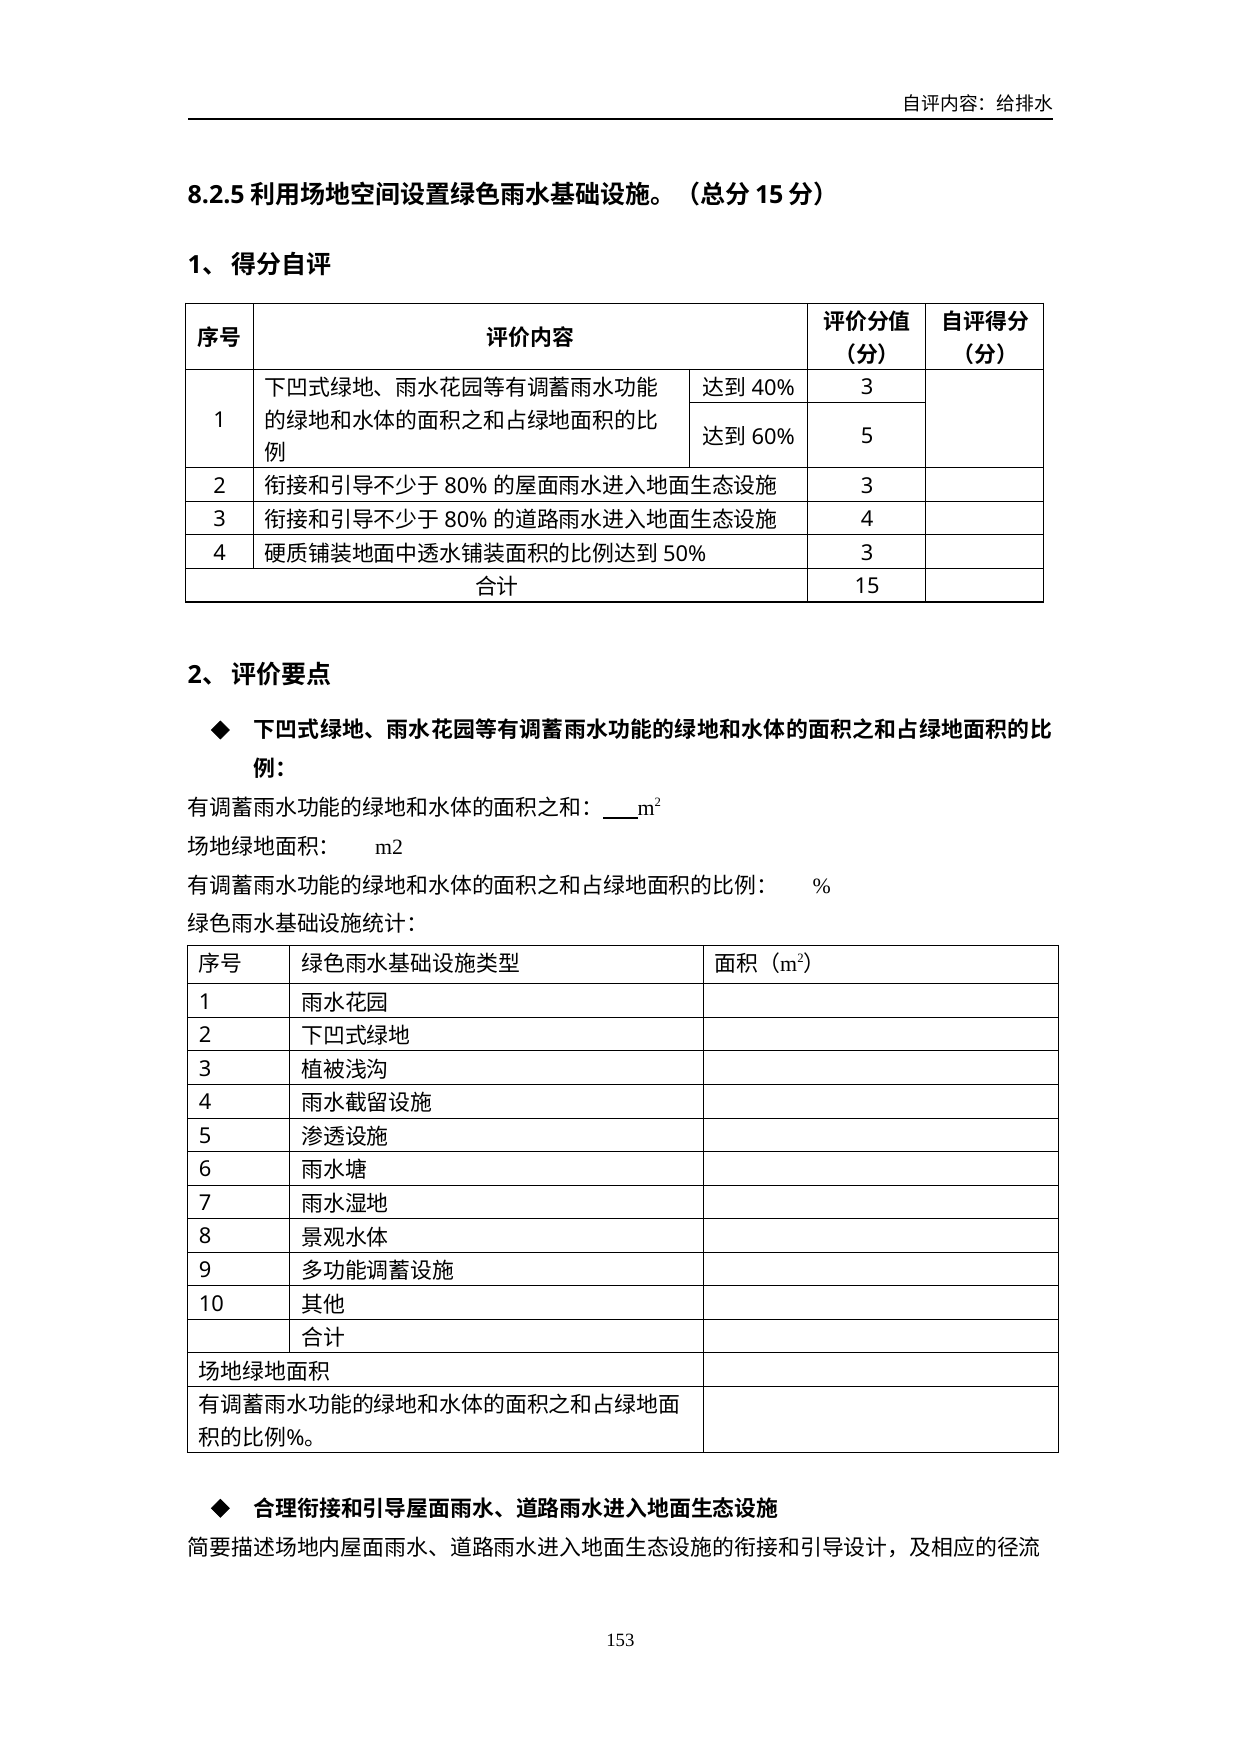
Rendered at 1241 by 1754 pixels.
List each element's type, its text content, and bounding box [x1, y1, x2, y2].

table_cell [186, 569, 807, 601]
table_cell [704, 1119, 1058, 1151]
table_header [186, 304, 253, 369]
list 绿色雨水基础设施统计： [187, 906, 1053, 938]
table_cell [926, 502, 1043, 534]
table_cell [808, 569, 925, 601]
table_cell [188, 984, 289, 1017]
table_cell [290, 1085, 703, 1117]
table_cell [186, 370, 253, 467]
subtitle 8.2.5利用场地空间设置绿色雨水基础设施。（总分15分） [187, 174, 1053, 211]
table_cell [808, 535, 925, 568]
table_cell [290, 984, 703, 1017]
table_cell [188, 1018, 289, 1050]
list 场地绿地面积： m2 [187, 828, 1053, 861]
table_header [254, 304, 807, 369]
list 评价要点 [187, 640, 1053, 705]
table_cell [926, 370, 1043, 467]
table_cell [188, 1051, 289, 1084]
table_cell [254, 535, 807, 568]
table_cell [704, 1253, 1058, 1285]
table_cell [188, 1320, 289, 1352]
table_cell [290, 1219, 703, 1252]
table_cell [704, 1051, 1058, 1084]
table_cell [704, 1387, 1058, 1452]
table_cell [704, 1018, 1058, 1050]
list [187, 1529, 1053, 1562]
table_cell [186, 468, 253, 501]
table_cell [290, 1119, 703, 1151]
list 下凹式绿地、雨水花园等有调蓄雨水功能的绿地和水体的面积之和占绿地面积的比例： [209, 712, 1053, 783]
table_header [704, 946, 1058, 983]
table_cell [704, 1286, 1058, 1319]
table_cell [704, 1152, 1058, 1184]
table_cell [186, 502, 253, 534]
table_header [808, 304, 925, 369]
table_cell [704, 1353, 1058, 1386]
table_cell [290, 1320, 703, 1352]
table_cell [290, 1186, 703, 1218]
list 得分自评 [187, 230, 1053, 295]
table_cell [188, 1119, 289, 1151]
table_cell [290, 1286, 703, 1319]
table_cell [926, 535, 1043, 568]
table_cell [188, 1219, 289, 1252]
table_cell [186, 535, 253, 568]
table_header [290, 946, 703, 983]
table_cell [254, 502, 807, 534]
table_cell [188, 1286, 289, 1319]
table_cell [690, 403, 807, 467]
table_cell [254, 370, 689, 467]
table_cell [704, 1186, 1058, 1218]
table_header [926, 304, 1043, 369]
list 有调蓄雨水功能的绿地和水体的面积之和占绿地面积的比例： % [187, 867, 1053, 900]
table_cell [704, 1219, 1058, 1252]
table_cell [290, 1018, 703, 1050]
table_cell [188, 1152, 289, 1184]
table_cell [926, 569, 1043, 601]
list 合理衔接和引导屋面雨水、道路雨水进入地面生态设施 [209, 1490, 1053, 1523]
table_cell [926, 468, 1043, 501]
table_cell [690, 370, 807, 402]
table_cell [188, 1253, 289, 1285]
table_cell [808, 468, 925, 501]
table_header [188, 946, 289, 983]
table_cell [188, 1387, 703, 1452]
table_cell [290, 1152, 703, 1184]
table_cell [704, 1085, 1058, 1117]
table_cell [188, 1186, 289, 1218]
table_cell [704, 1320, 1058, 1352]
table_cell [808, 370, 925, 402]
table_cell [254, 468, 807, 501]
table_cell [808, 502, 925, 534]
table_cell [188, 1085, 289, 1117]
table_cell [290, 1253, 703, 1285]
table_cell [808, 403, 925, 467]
list 有调蓄雨水功能的绿地和水体的面积之和： m2 [187, 790, 1053, 822]
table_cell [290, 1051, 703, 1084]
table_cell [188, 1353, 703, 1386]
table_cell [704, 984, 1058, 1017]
